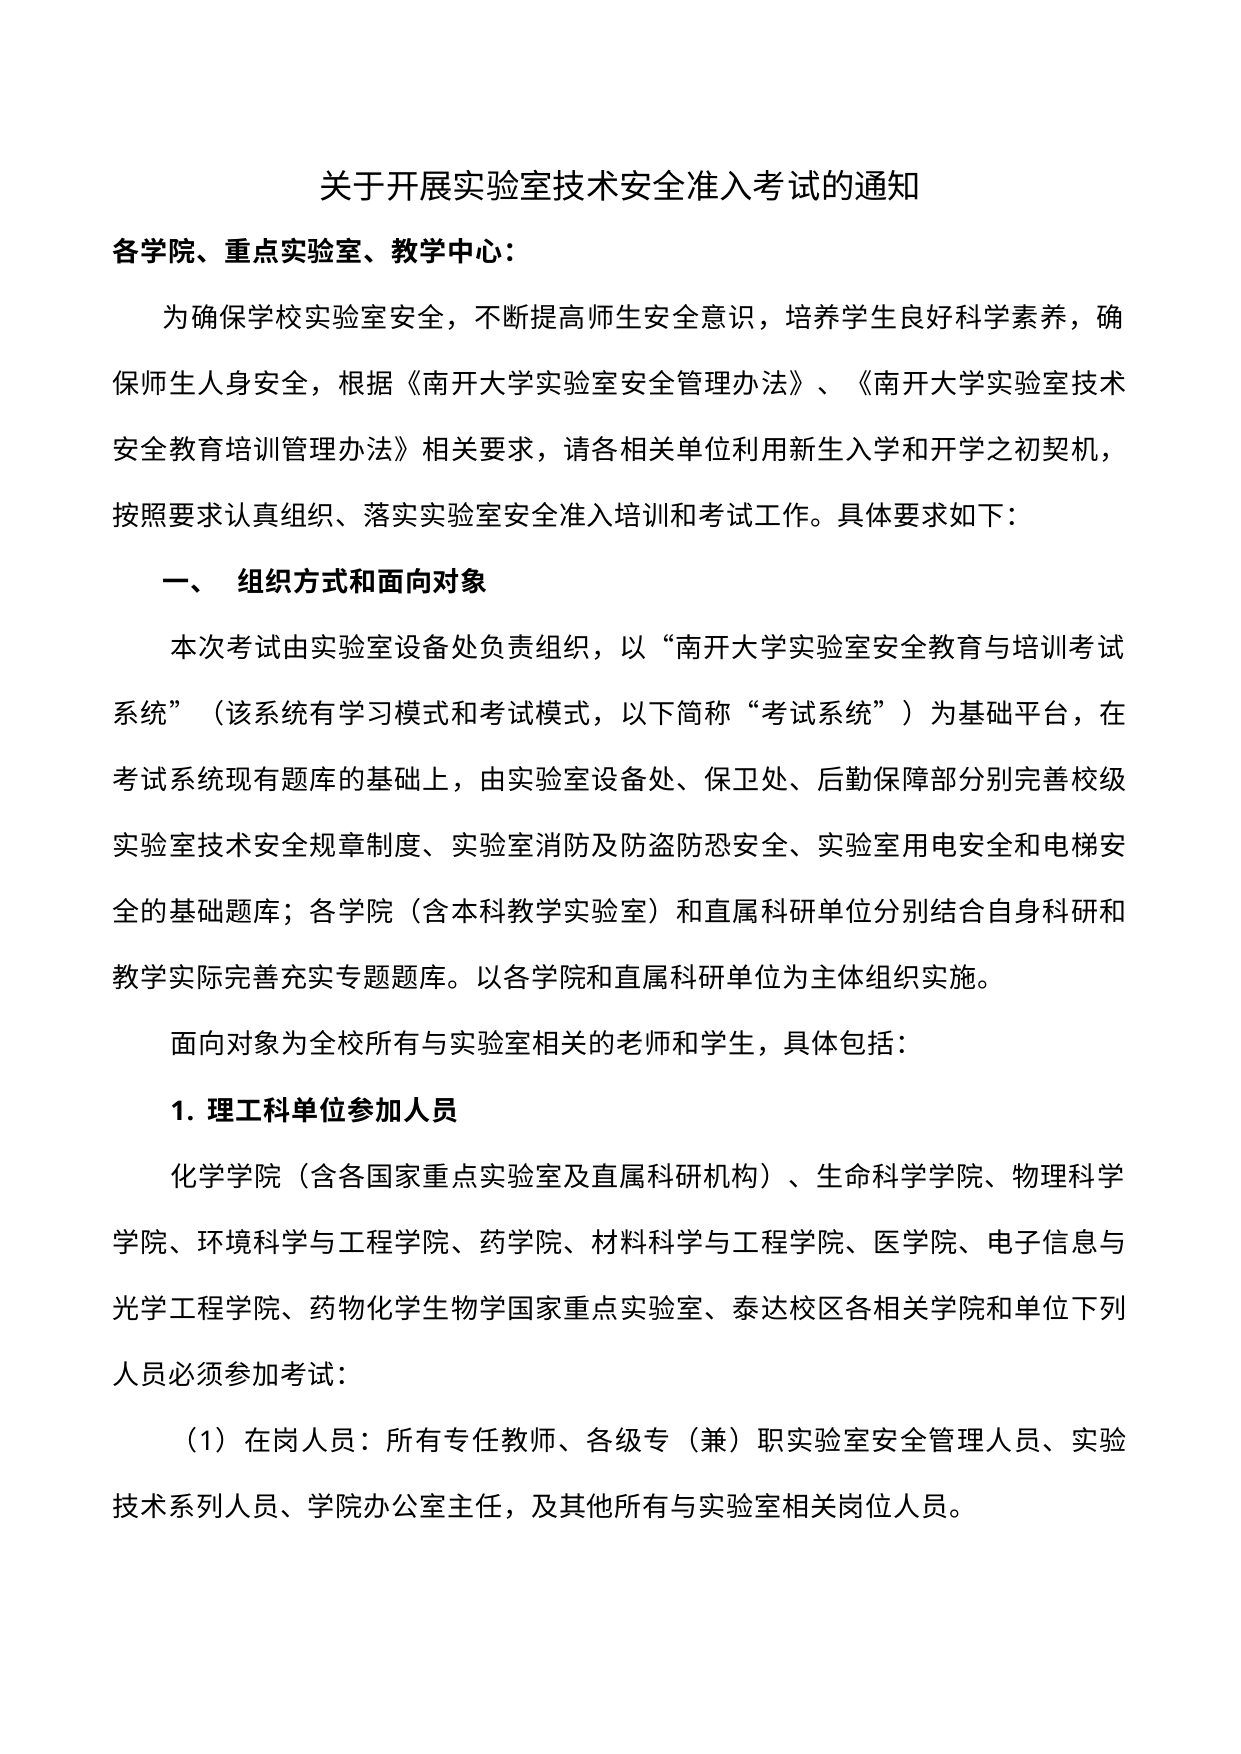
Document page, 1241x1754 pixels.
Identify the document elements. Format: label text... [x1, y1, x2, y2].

text （1）在岗人员：所有专任教师、各级专（兼）职实验室安全管理人员、实验技术系列人员、学院办公室主任，及其他所有与实验室相关岗位人员。 [112, 1405, 1128, 1537]
text 关于开展实验室技术安全准入考试的通知 [112, 151, 1128, 217]
list 组织方式和面向对象 [162, 547, 1128, 613]
text 本次考试由实验室设备处负责组织，以“南开大学实验室安全教育与培训考试系统”（该系统有学习模式和考试模式，以下简称“考试系统”）为基础平台，在考试系统现有题库的基础上，由实验室设备处、保卫处、后勤保障部分别完善校级实验室技术安全规章制度、实验室消防及防盗防恐安全、实验室用电安全和电梯安全的基础题库；各学院（含本科教学实验室）和直属科研单位分别结合自身科研和教学实际完善充实专题题库。以各学院和直属科研单位为主体组织实施。 [112, 613, 1128, 1009]
list 化学学院（含各国家重点实验室及直属科研机构）、生命科学学院、物理科学学院、环境科学与工程学院、药学院、材料科学与工程学院、医学院、电子信息与光学工程学院、药物化学生物学国家重点实验室、泰达校区各相关学院和单位下列人员必须参加考试： [112, 1141, 1128, 1405]
text 各学院、重点实验室、教学中心： [112, 217, 1128, 283]
list 理工科单位参加人员 [170, 1075, 1128, 1141]
text 面向对象为全校所有与实验室相关的老师和学生，具体包括： [112, 1009, 1128, 1075]
text 为确保学校实验室安全，不断提高师生安全意识，培养学生良好科学素养，确保师生人身安全，根据《南开大学实验室安全管理办法》、《南开大学实验室技术安全教育培训管理办法》相关要求，请各相关单位利用新生入学和开学之初契机，按照要求认真组织、落实实验室安全准入培训和考试工作。具体要求如下： [112, 283, 1128, 547]
